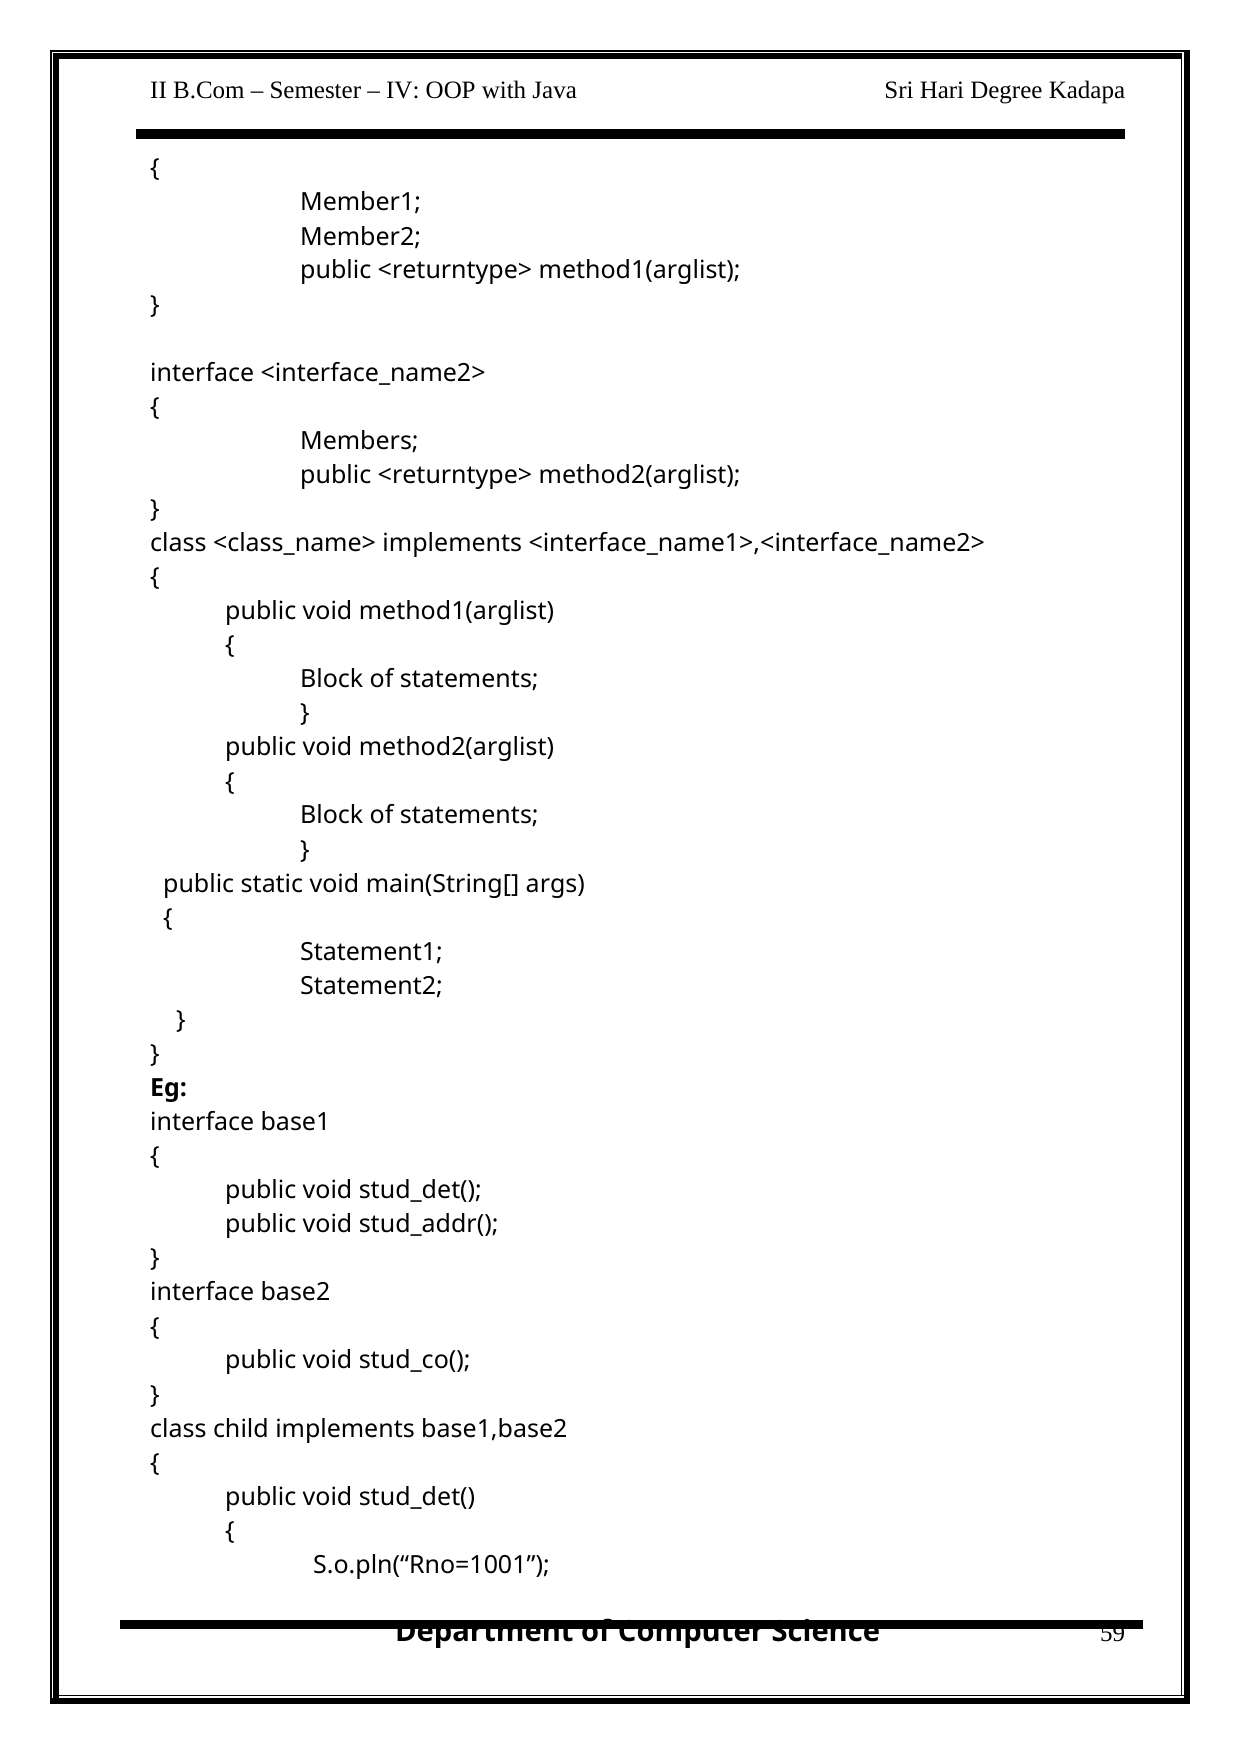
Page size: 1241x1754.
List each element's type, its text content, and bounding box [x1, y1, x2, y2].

text interface base2 [150, 1274, 1090, 1308]
text { [150, 1138, 1090, 1172]
text } [150, 286, 1090, 320]
text { [150, 150, 1090, 184]
text public void stud_det() [150, 1478, 1090, 1512]
text } [150, 1376, 1090, 1410]
text } [150, 831, 1090, 865]
text class <class_name> implements <interface_name1>,<interface_name2> [150, 525, 1090, 559]
text { [150, 1444, 1090, 1478]
text Block of statements; [150, 661, 1090, 695]
text { [150, 388, 1090, 422]
text class child implements base1,base2 [150, 1410, 1090, 1444]
text } [150, 695, 1090, 729]
text Block of statements; [150, 797, 1090, 831]
text { [150, 1308, 1090, 1342]
text } [150, 1002, 1090, 1036]
text S.o.pln(“Rno=1001”); [225, 1547, 1090, 1581]
text public <returntype> method2(arglist); [150, 457, 1090, 491]
text Statement1; [150, 933, 1090, 967]
text } [150, 491, 1090, 525]
text Members; [150, 422, 1090, 457]
text { [150, 763, 1090, 797]
text Member2; [150, 218, 1090, 252]
text interface <interface_name2> [150, 354, 1090, 388]
text Eg: [150, 1070, 1090, 1104]
text public void method1(arglist) [150, 593, 1090, 627]
text public void stud_det(); [150, 1172, 1090, 1206]
text { [150, 627, 1090, 661]
text interface base1 [150, 1104, 1090, 1138]
text } [150, 1036, 1090, 1070]
text public void stud_addr(); [150, 1206, 1090, 1240]
text Member1; [150, 184, 1090, 218]
text public static void main(String[] args) [150, 865, 1090, 899]
text Statement2; [150, 967, 1090, 1002]
text { [150, 899, 1090, 933]
text public void stud_co(); [150, 1342, 1090, 1376]
text public <returntype> method1(arglist); [150, 252, 1090, 286]
text } [150, 1240, 1090, 1274]
text public void method2(arglist) [150, 729, 1090, 763]
text { [150, 559, 1090, 593]
text { [150, 1512, 1090, 1547]
